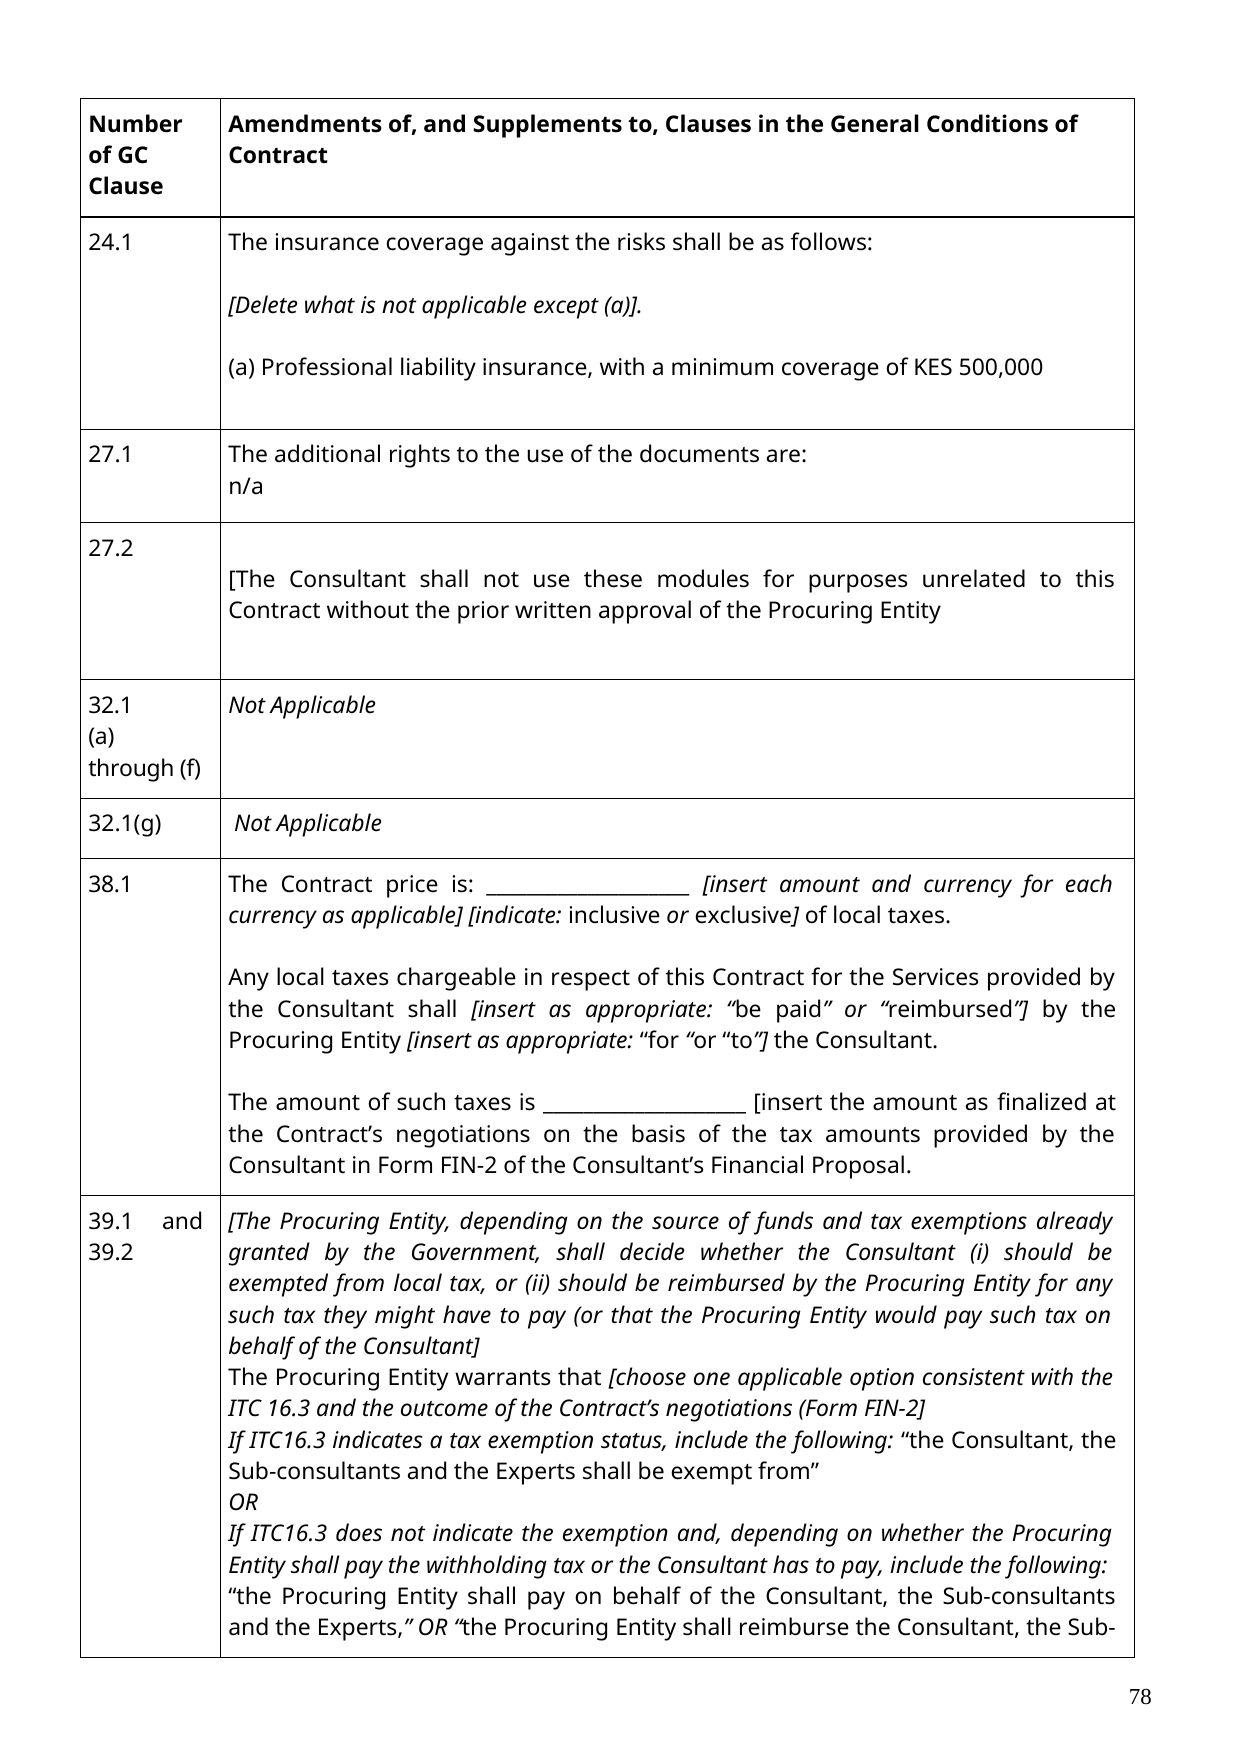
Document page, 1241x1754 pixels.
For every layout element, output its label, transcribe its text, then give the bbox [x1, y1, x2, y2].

table_cell 24.1 [81, 218, 220, 428]
table_cell 27.2 [81, 523, 220, 679]
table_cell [221, 1196, 1134, 1657]
table_cell 32.1 (a) through (f) [81, 680, 220, 797]
table_header Number of GC Clause [81, 99, 220, 216]
table_cell 38.1 [81, 859, 220, 1195]
table_cell [The Consultant shall not use these modules for purposes unrelated to this Contract without the prior written approval of the Procuring Entity [221, 523, 1134, 679]
table_cell Not Applicable [221, 799, 1134, 858]
table_cell 32.1(g) [81, 799, 220, 858]
table_cell The insurance coverage against the risks shall be as follows: [Delete what is not applicable except (a)]. (a) Professional liability insurance, with a minimum coverage of KES 500,000 [221, 218, 1134, 428]
table_cell Not Applicable [221, 680, 1134, 797]
table_cell The additional rights to the use of the documents are: n/a [221, 430, 1134, 522]
table_cell The Contract price is: ____________________ [insert amount and currency for each currency as applicable] [indicate: inclusive or exclusive] of local taxes. Any local taxes chargeable in respect of this Contract for the Services provided by the Consultant shall [insert as appropriate: “be paid” or “reimbursed”] by the Procuring Entity [insert as appropriate: “for “or “to”] the Consultant. The amount of such taxes is ____________________ [insert the amount as finalized at the Contract’s negotiations on the basis of the tax amounts provided by the Consultant in Form FIN-2 of the Consultant’s Financial Proposal. [221, 859, 1134, 1195]
table_cell 27.1 [81, 430, 220, 522]
table_header Amendments of, and Supplements to, Clauses in the General Conditions of Contract [221, 99, 1134, 216]
table_cell 39.1 and 39.2 [81, 1196, 220, 1657]
